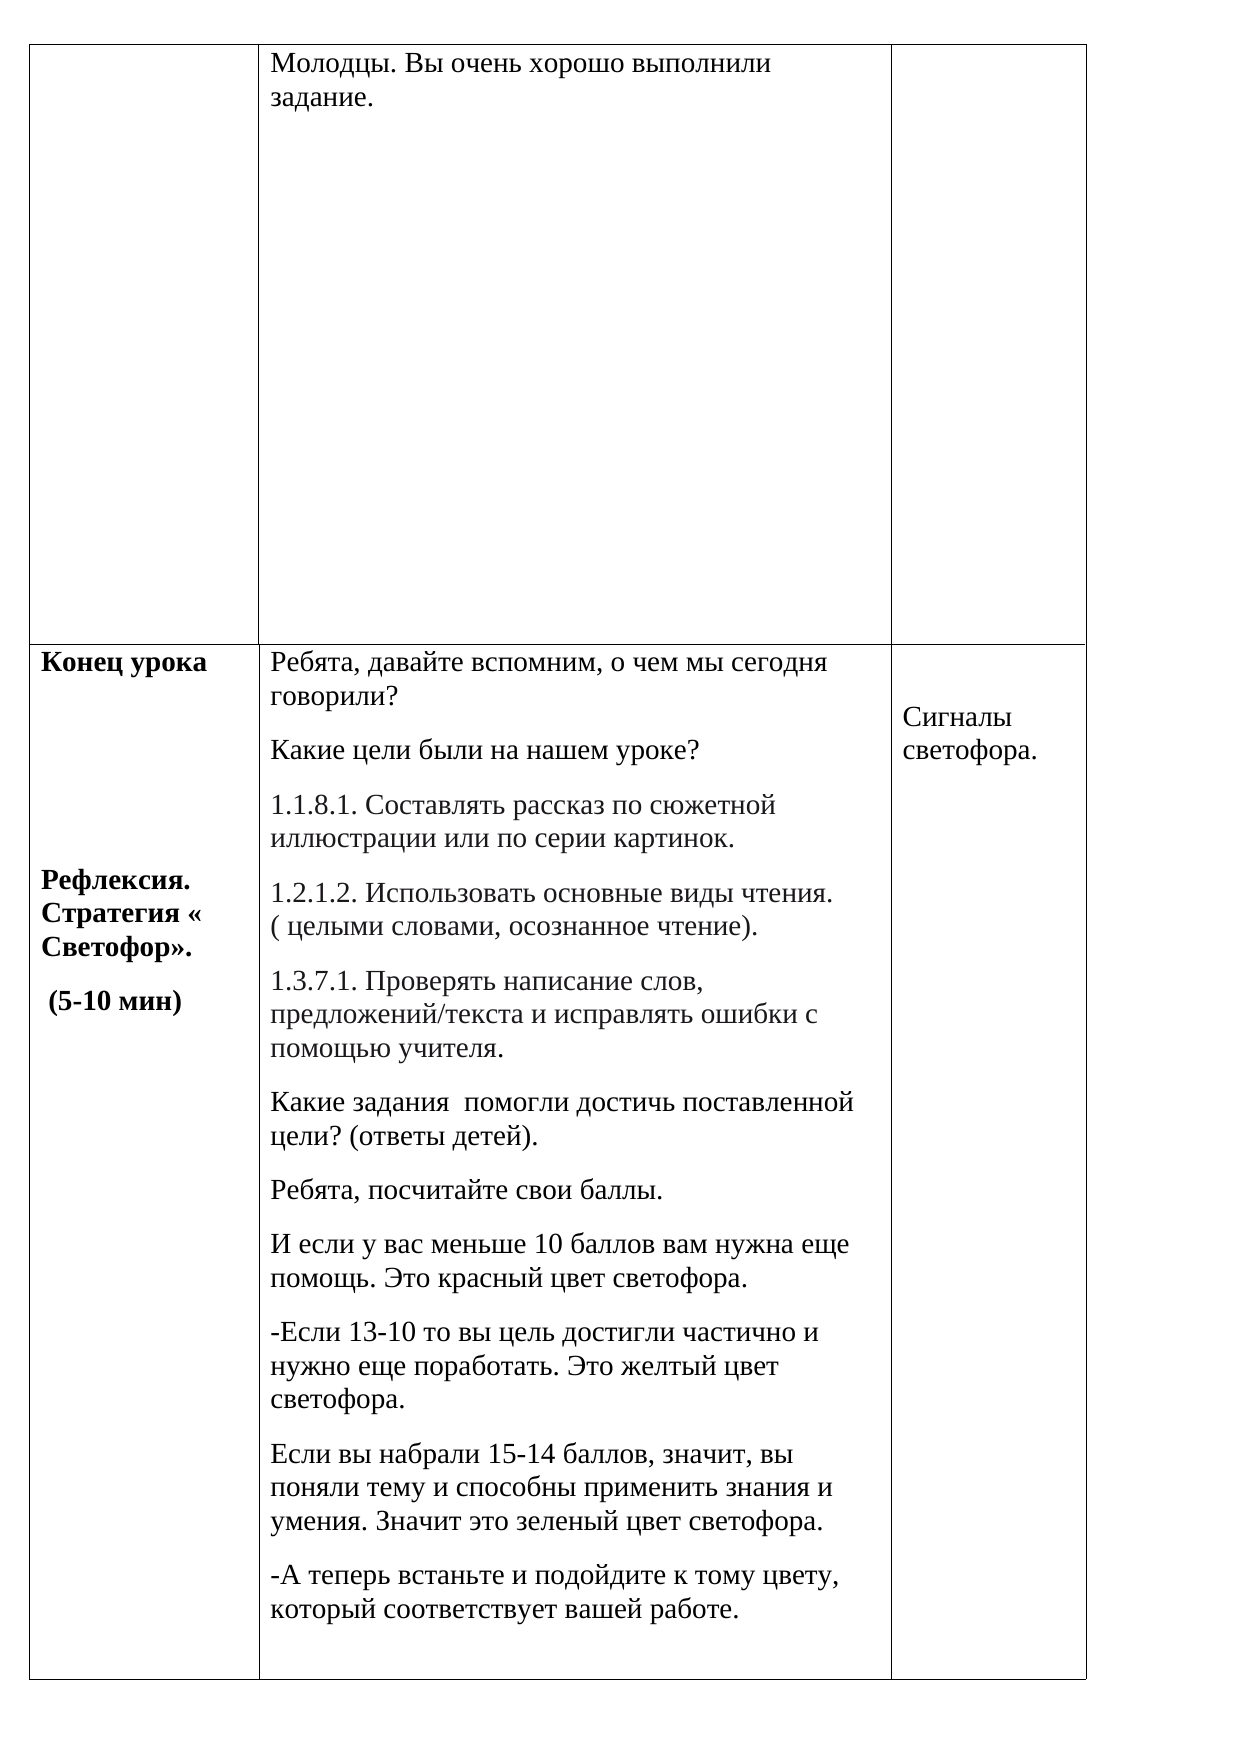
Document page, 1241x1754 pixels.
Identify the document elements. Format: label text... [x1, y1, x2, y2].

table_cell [30, 45, 258, 643]
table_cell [259, 45, 891, 643]
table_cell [892, 45, 1086, 643]
table_cell Конец урока Рефлексия. Стратегия « Светофор». (5-10 мин) [30, 645, 259, 1679]
table_cell Сигналы светофора. [892, 644, 1086, 1679]
table_cell Ребята, давайте вспомним, о чем мы сегодня говорили? Какие цели были на нашем уроке? 1.1.8.1. Составлять рассказ по сюжетной иллюстрации или по серии картинок. 1.2.1.2. Использовать основные виды чтения.( целыми словами, осознанное чтение). 1.3.7.1. Проверять написание слов, предложений/текста и исправлять ошибки с помощью учителя. Какие задания помогли достичь поставленной цели? (ответы детей). Ребята, посчитайте свои баллы. И если у вас меньше 10 баллов вам нужна еще помощь. Это красный цвет светофора. -Если 13-10 то вы цель достигли частично и нужно еще поработать. Это желтый цвет светофора. Если вы набрали 15-14 баллов, значит, вы поняли тему и способны применить знания и умения. Значит это зеленый цвет светофора. -А теперь встаньте и подойдите к тому цвету, который соответствует вашей работе. [260, 645, 891, 1679]
